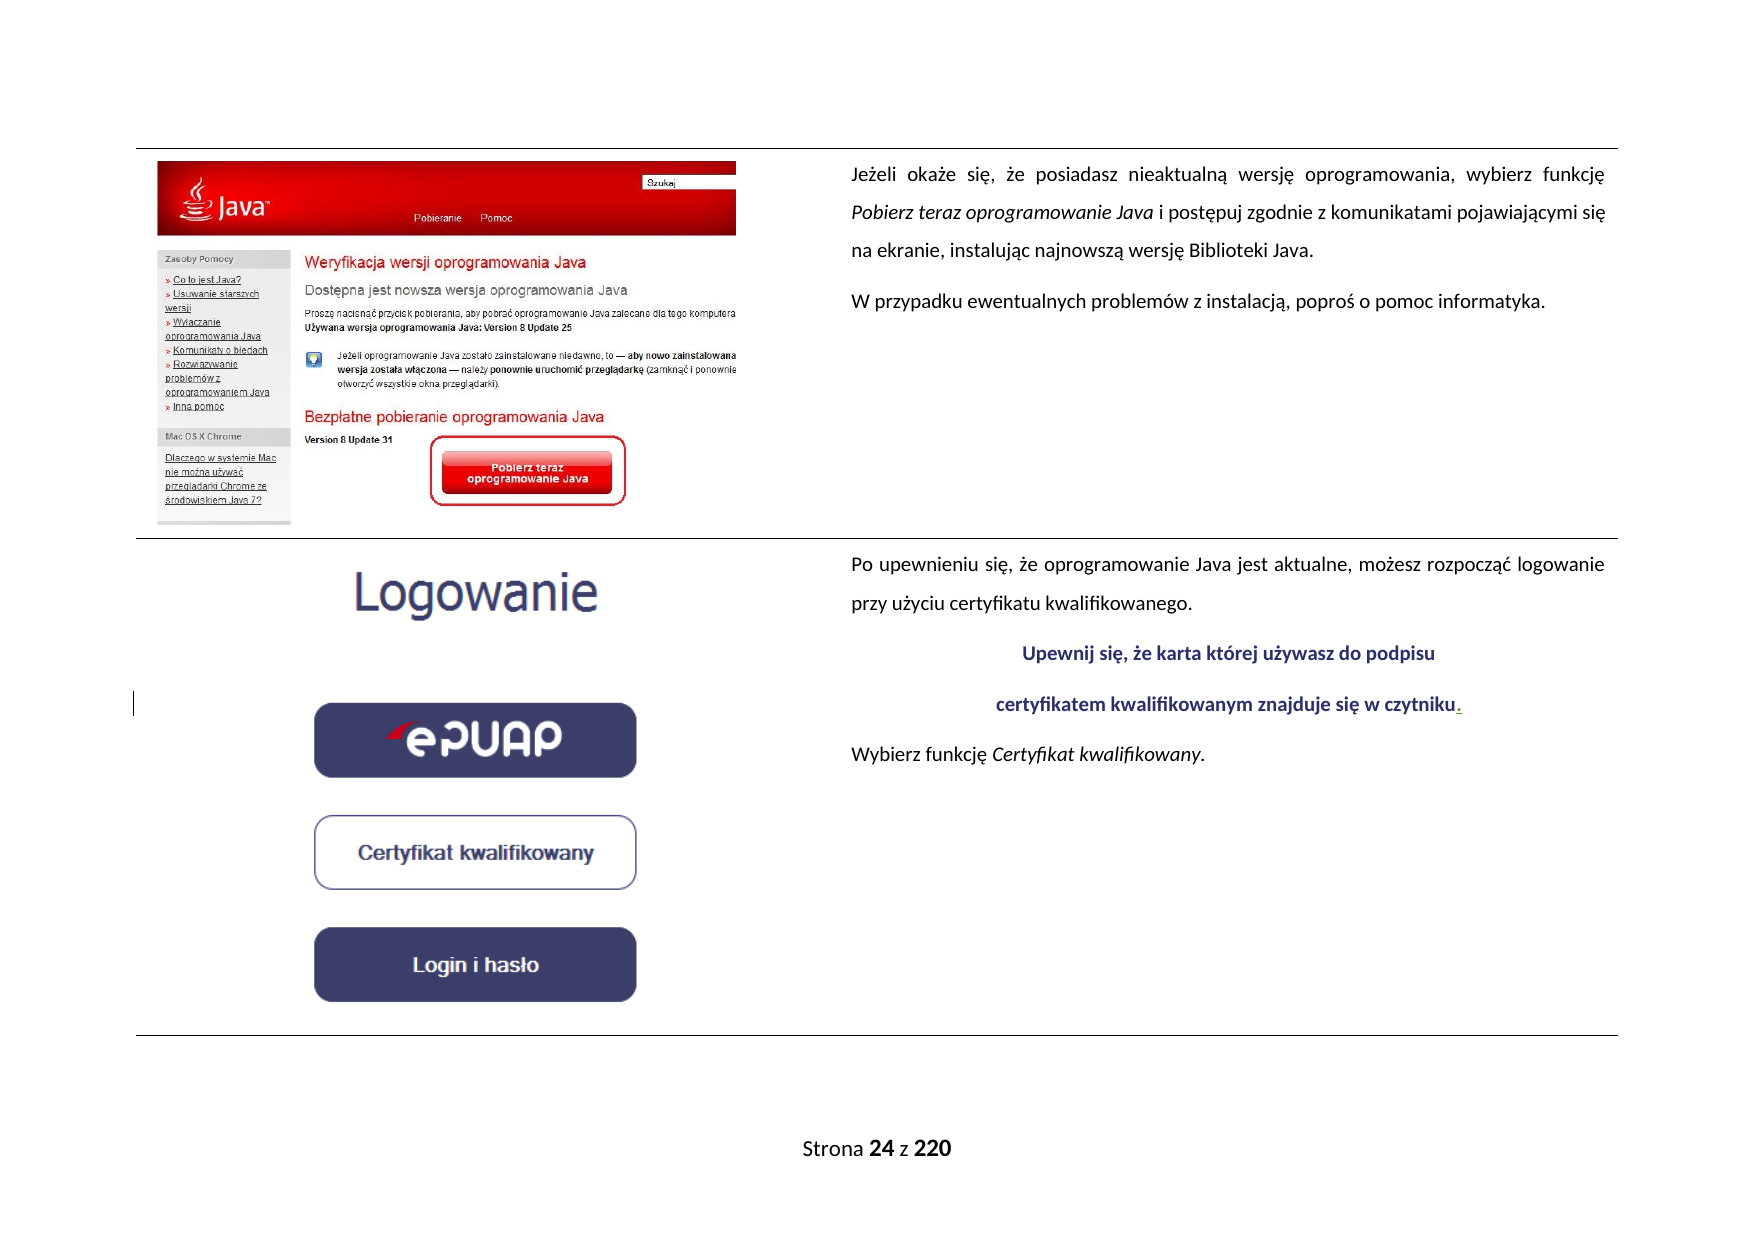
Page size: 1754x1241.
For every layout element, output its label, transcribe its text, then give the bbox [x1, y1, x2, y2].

table_cell Po upewnieniu się, że oprogramowanie Java jest aktualne, możesz rozpocząć logowanie przy użyciu certyfikatu kwalifikowanego. Upewnij się, że karta której używasz do podpisu certyfikatem kwalifikowanym znajduje się w czytniku Wybierz funkcję Certyfikat kwalifikowany. [840, 539, 1618, 1034]
picture [147, 161, 736, 525]
table_cell Jeżeli okaże się, że posiadasz nieaktualną wersję oprogramowania, wybierz funkcję Pobierz teraz oprogramowanie Java i postępuj zgodnie z komunikatami pojawiającymi się na ekranie, instalując najnowszą wersję Biblioteki Java. W przypadku ewentualnych problemów z instalacją, poproś o pomoc informatyka. [840, 149, 1618, 538]
table_cell [136, 149, 840, 538]
table_cell [136, 539, 840, 1034]
picture [147, 551, 825, 1022]
